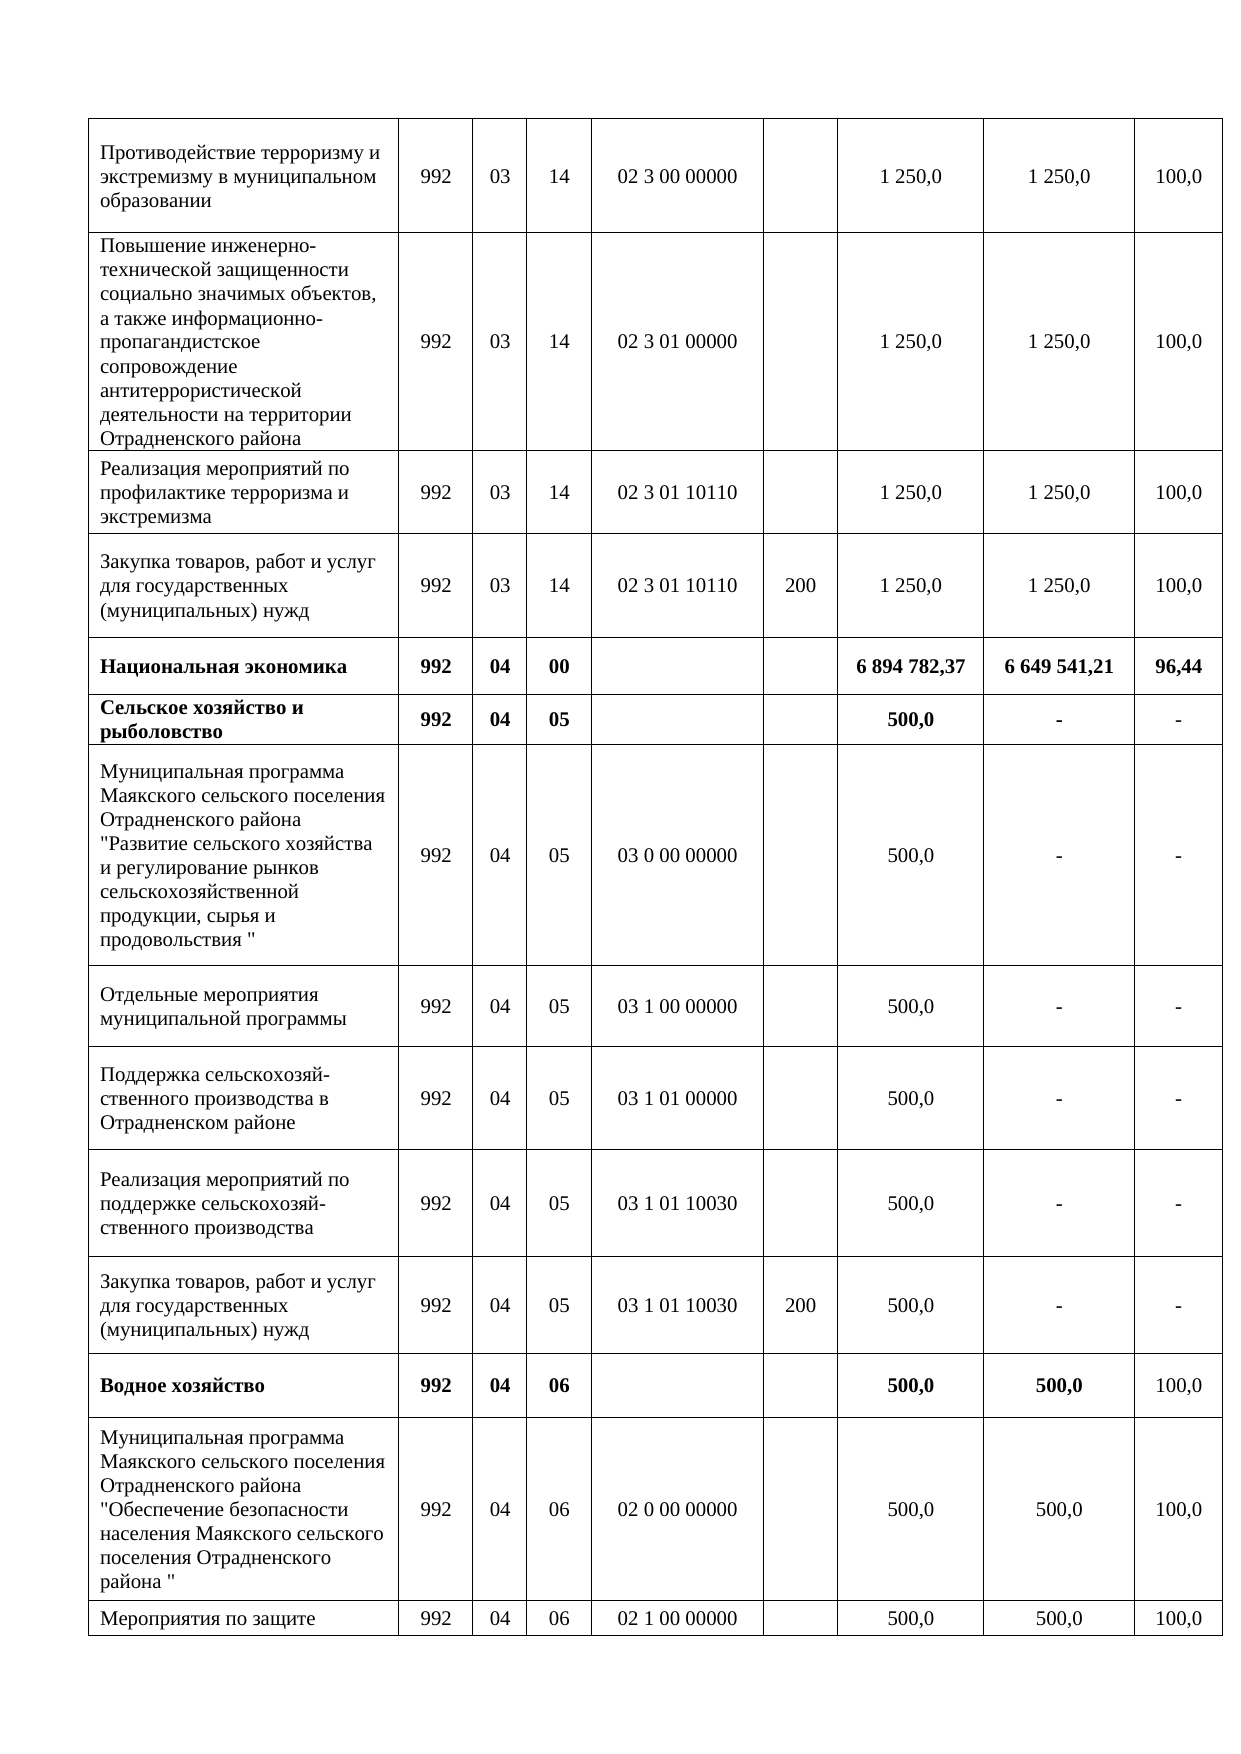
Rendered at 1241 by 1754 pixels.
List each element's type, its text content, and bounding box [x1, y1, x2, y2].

table_cell Реализация мероприятий по поддержке сельскохозяй-ственного производства [89, 1150, 398, 1256]
table_cell 05 [527, 966, 591, 1046]
table_cell 500,0 [838, 1418, 983, 1600]
table_cell Муниципальная программа Маякского сельского поселения Отрадненского района "Развитие сельского хозяйства и регулирование рынков сельскохозяйственной продукции, сырья и продовольствия " [89, 745, 398, 965]
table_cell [89, 1601, 398, 1635]
table_cell 02 3 01 10110 [592, 534, 763, 637]
table_cell 1 250,0 [984, 451, 1134, 533]
table_cell 02 3 01 10110 [592, 451, 763, 533]
table_cell 03 1 01 00000 [592, 1047, 763, 1149]
table_cell 00 [527, 638, 591, 693]
table_cell 14 [527, 451, 591, 533]
table_cell - [1135, 1257, 1222, 1353]
table_cell [764, 1354, 837, 1417]
table_cell Сельское хозяйство и рыболовство [89, 695, 398, 744]
table_cell 992 [399, 534, 472, 637]
table_cell 04 [473, 1150, 526, 1256]
table_cell 04 [473, 1418, 526, 1600]
table_cell 03 [473, 451, 526, 533]
table_cell 500,0 [984, 1601, 1134, 1635]
table_cell 05 [527, 745, 591, 965]
table_cell 500,0 [838, 745, 983, 965]
table_cell 03 1 01 10030 [592, 1150, 763, 1256]
table_cell 992 [399, 1150, 472, 1256]
table_cell 500,0 [838, 1150, 983, 1256]
table_cell 03 [473, 233, 526, 450]
table_cell [764, 1418, 837, 1600]
table_cell 992 [399, 1047, 472, 1149]
table_cell 992 [399, 638, 472, 693]
table_cell 1 250,0 [838, 534, 983, 637]
table_cell 1 250,0 [984, 233, 1134, 450]
table_cell 14 [527, 233, 591, 450]
table_cell Противодействие терроризму и экстремизму в муниципальном образовании [89, 119, 398, 232]
table_cell 992 [399, 451, 472, 533]
table_cell - [984, 1257, 1134, 1353]
table_cell Отдельные мероприятия муниципальной программы [89, 966, 398, 1046]
table_cell 04 [473, 1601, 526, 1635]
table_cell 02 0 00 00000 [592, 1418, 763, 1600]
table_cell 992 [399, 1418, 472, 1600]
table_cell 04 [473, 966, 526, 1046]
table_cell 04 [473, 695, 526, 744]
table_cell 500,0 [984, 1418, 1134, 1600]
table_cell [764, 695, 837, 744]
table_cell 05 [527, 695, 591, 744]
table_cell 06 [527, 1601, 591, 1635]
table_cell - [984, 966, 1134, 1046]
table_cell 03 0 00 00000 [592, 745, 763, 965]
table_cell 500,0 [838, 966, 983, 1046]
table_cell 04 [473, 1354, 526, 1417]
table_cell Закупка товаров, работ и услуг для государственных (муниципальных) нужд [89, 1257, 398, 1353]
table_cell [764, 1601, 837, 1635]
table_cell 200 [764, 534, 837, 637]
table_cell Муниципальная программа Маякского сельского поселения Отрадненского района "Обеспечение безопасности населения Маякского сельского поселения Отрадненского района " [89, 1418, 398, 1600]
table_cell [764, 966, 837, 1046]
table_cell 100,0 [1135, 1601, 1222, 1635]
table_cell 100,0 [1135, 1418, 1222, 1600]
table_cell 04 [473, 1047, 526, 1149]
table_cell 100,0 [1135, 119, 1222, 232]
table_cell 500,0 [838, 695, 983, 744]
table_cell - [1135, 745, 1222, 965]
table_cell 500,0 [838, 1047, 983, 1149]
table_cell 1 250,0 [984, 119, 1134, 232]
table_cell 06 [527, 1354, 591, 1417]
table_cell 6 894 782,37 [838, 638, 983, 693]
table_cell 02 1 00 00000 [592, 1601, 763, 1635]
table_cell - [1135, 1047, 1222, 1149]
table_cell [592, 1354, 763, 1417]
table_cell 1 250,0 [838, 451, 983, 533]
table_cell [764, 233, 837, 450]
table_cell 500,0 [984, 1354, 1134, 1417]
table_cell Реализация мероприятий по профилактике терроризма и экстремизма [89, 451, 398, 533]
table_cell 05 [527, 1047, 591, 1149]
table_cell 992 [399, 233, 472, 450]
table_cell 992 [399, 966, 472, 1046]
table_cell [764, 1047, 837, 1149]
table_cell Закупка товаров, работ и услуг для государственных (муниципальных) нужд [89, 534, 398, 637]
table_cell 500,0 [838, 1257, 983, 1353]
table_cell 04 [473, 1257, 526, 1353]
table_cell 1 250,0 [838, 233, 983, 450]
table_cell 100,0 [1135, 451, 1222, 533]
table_cell 02 3 00 00000 [592, 119, 763, 232]
table_cell - [1135, 1150, 1222, 1256]
table_cell - [984, 695, 1134, 744]
table_cell 14 [527, 119, 591, 232]
table_cell [592, 638, 763, 693]
table_cell 992 [399, 1354, 472, 1417]
table_cell 04 [473, 638, 526, 693]
table_cell 02 3 01 00000 [592, 233, 763, 450]
table_cell 500,0 [838, 1354, 983, 1417]
table_cell 04 [473, 745, 526, 965]
table_cell Национальная экономика [89, 638, 398, 693]
table_cell 100,0 [1135, 1354, 1222, 1417]
table_cell 500,0 [838, 1601, 983, 1635]
table_cell 05 [527, 1150, 591, 1256]
table_cell - [984, 1047, 1134, 1149]
table_cell 06 [527, 1418, 591, 1600]
table_cell Водное хозяйство [89, 1354, 398, 1417]
table_cell 992 [399, 1601, 472, 1635]
table_cell 05 [527, 1257, 591, 1353]
table_cell 03 1 00 00000 [592, 966, 763, 1046]
table_cell - [984, 1150, 1134, 1256]
table_cell Повышение инженерно-технической защищенности социально значимых объектов, а также информационно-пропагандистское сопровождение антитеррористической деятельности на территории Отрадненского района [89, 233, 398, 450]
table_cell [764, 451, 837, 533]
table_cell 992 [399, 1257, 472, 1353]
table_cell Поддержка сельскохозяй-ственного производства в Отрадненском районе [89, 1047, 398, 1149]
table_cell 992 [399, 745, 472, 965]
table_cell - [1135, 966, 1222, 1046]
table_cell 200 [764, 1257, 837, 1353]
table_cell 03 [473, 119, 526, 232]
table_cell 96,44 [1135, 638, 1222, 693]
table_cell 14 [527, 534, 591, 637]
table_cell [764, 119, 837, 232]
table_cell 100,0 [1135, 233, 1222, 450]
table_cell 992 [399, 119, 472, 232]
table_cell [592, 695, 763, 744]
table_cell 03 [473, 534, 526, 637]
table_cell [764, 638, 837, 693]
table_cell 03 1 01 10030 [592, 1257, 763, 1353]
table_cell 1 250,0 [838, 119, 983, 232]
table_cell [764, 1150, 837, 1256]
table_cell [764, 745, 837, 965]
table_cell 1 250,0 [984, 534, 1134, 637]
table_cell - [984, 745, 1134, 965]
table_cell 100,0 [1135, 534, 1222, 637]
table_cell 6 649 541,21 [984, 638, 1134, 693]
table_cell - [1135, 695, 1222, 744]
table_cell 992 [399, 695, 472, 744]
